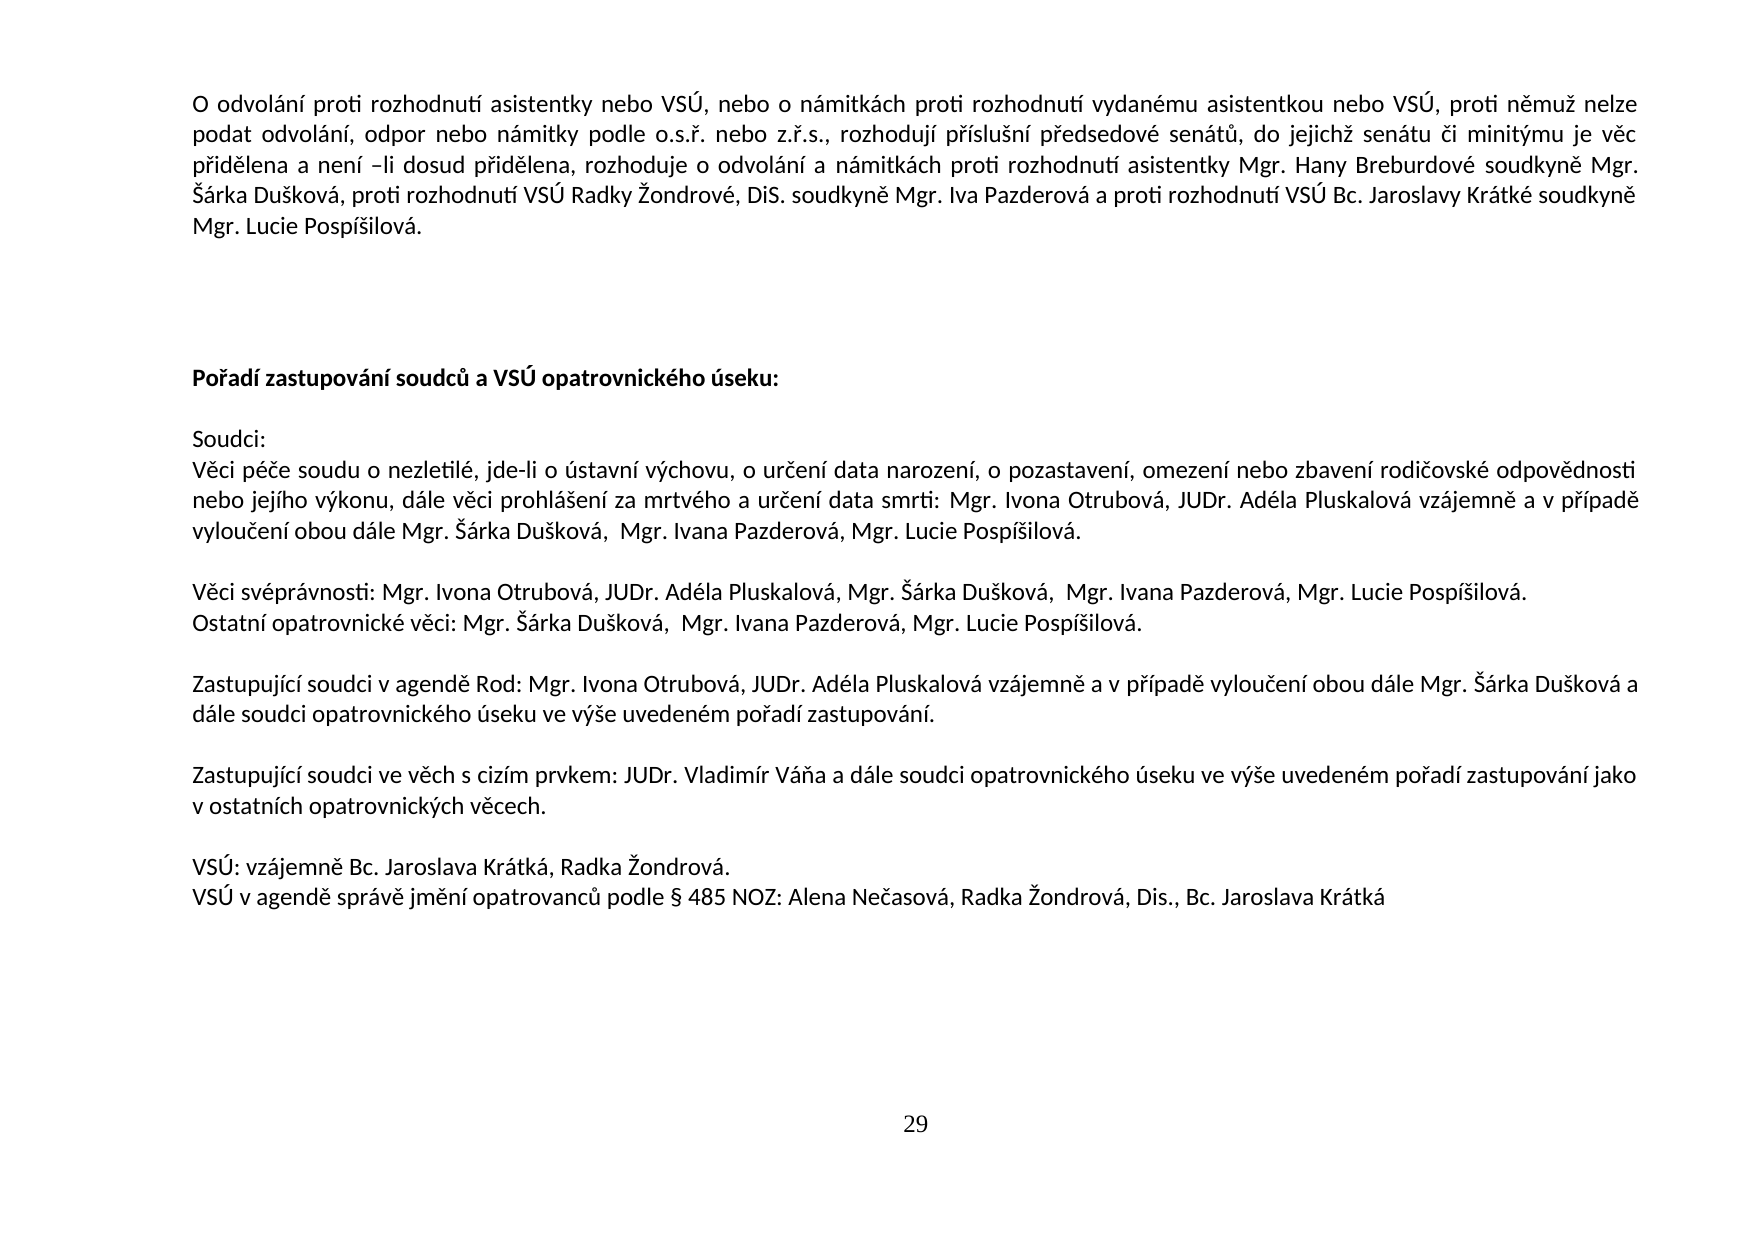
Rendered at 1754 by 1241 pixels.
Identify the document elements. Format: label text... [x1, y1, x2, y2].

text Zastupující soudci ve věch s cizím prvkem: JUDr. Vladimír Váňa a dále soudci opatrovnického úseku ve výše uvedeném pořadí zastupování jako v ostatních opatrovnických věcech. [192, 759, 1639, 820]
text Soudci: [192, 423, 1639, 454]
text Věci péče soudu o nezletilé, jde-li o ústavní výchovu, o určení data narození, o pozastavení, omezení nebo zbavení rodičovské odpovědnosti nebo jejího výkonu, dále věci prohlášení za mrtvého a určení data smrti: Mgr. Ivona Otrubová, JUDr. Adéla Pluskalová vzájemně a v případě vyloučení obou dále Mgr. Šárka Dušková, Mgr. Ivana Pazderová, Mgr. Lucie Pospíšilová. [192, 454, 1639, 546]
text Pořadí zastupování soudců a VSÚ opatrovnického úseku: [192, 362, 1639, 393]
text Ostatní opatrovnické věci: Mgr. Šárka Dušková, Mgr. Ivana Pazderová, Mgr. Lucie Pospíšilová. [192, 607, 1639, 637]
text VSÚ v agendě správě jmění opatrovanců podle § 485 NOZ: Alena Nečasová, Radka Žondrová, Dis., Bc. Jaroslava Krátká [192, 881, 1639, 912]
text O odvolání proti rozhodnutí asistentky nebo VSÚ, nebo o námitkách proti rozhodnutí vydanému asistentkou nebo VSÚ, proti němuž nelze podat odvolání, odpor nebo námitky podle o.s.ř. nebo z.ř.s., rozhodují příslušní předsedové senátů, do jejichž senátu či minitýmu je věc přidělena a není –li dosud přidělena, rozhoduje o odvolání a námitkách proti rozhodnutí asistentky Mgr. Hany Breburdové soudkyně Mgr. Šárka Dušková, proti rozhodnutí VSÚ Radky Žondrové, DiS. soudkyně Mgr. Iva Pazderová a proti rozhodnutí VSÚ Bc. Jaroslavy Krátké soudkyně Mgr. Lucie Pospíšilová. [192, 88, 1639, 240]
text Zastupující soudci v agendě Rod: Mgr. Ivona Otrubová, JUDr. Adéla Pluskalová vzájemně a v případě vyloučení obou dále Mgr. Šárka Dušková a dále soudci opatrovnického úseku ve výše uvedeném pořadí zastupování. [192, 668, 1639, 729]
text Věci svéprávnosti: Mgr. Ivona Otrubová, JUDr. Adéla Pluskalová, Mgr. Šárka Dušková, Mgr. Ivana Pazderová, Mgr. Lucie Pospíšilová. [192, 576, 1639, 607]
text VSÚ: vzájemně Bc. Jaroslava Krátká, Radka Žondrová. [192, 851, 1639, 881]
